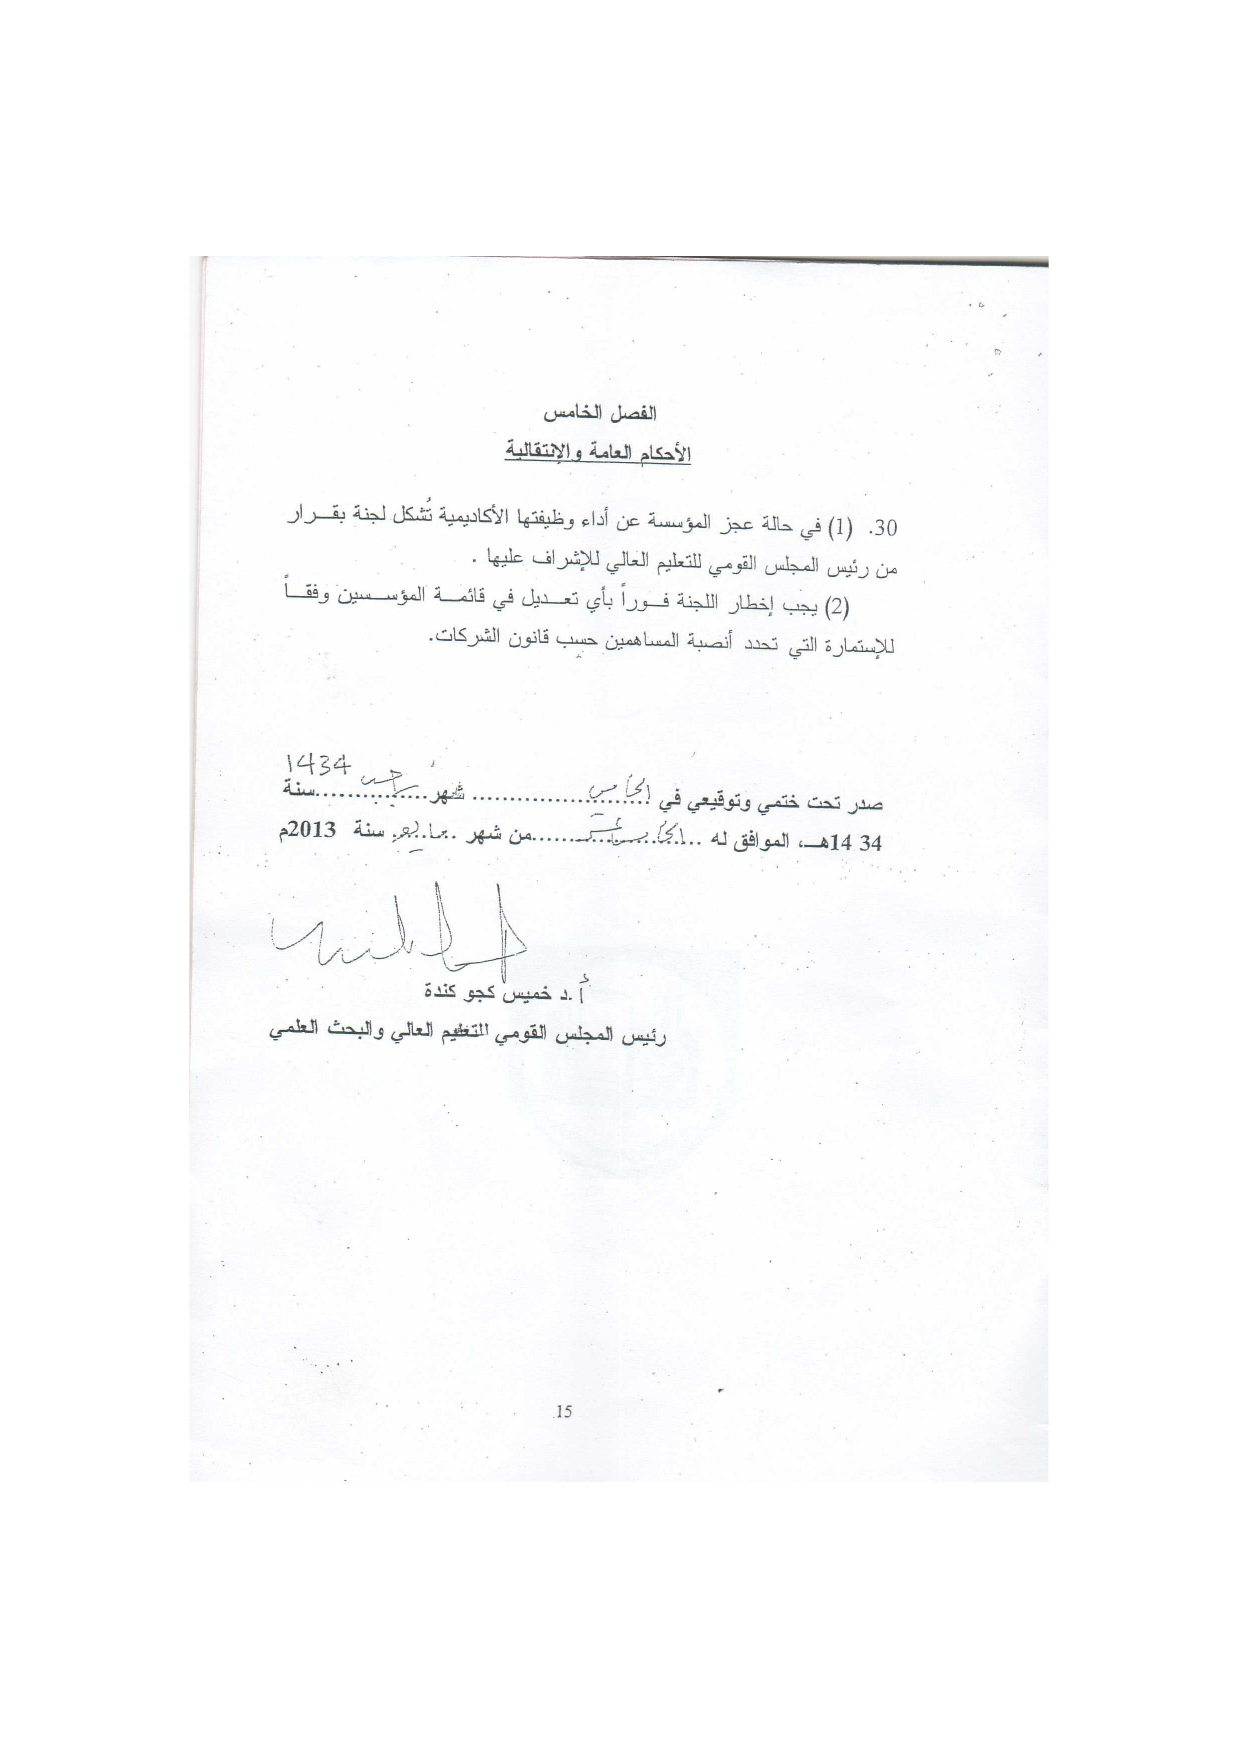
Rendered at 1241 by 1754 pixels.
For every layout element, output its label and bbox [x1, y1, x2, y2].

picture [189, 256, 1053, 1484]
